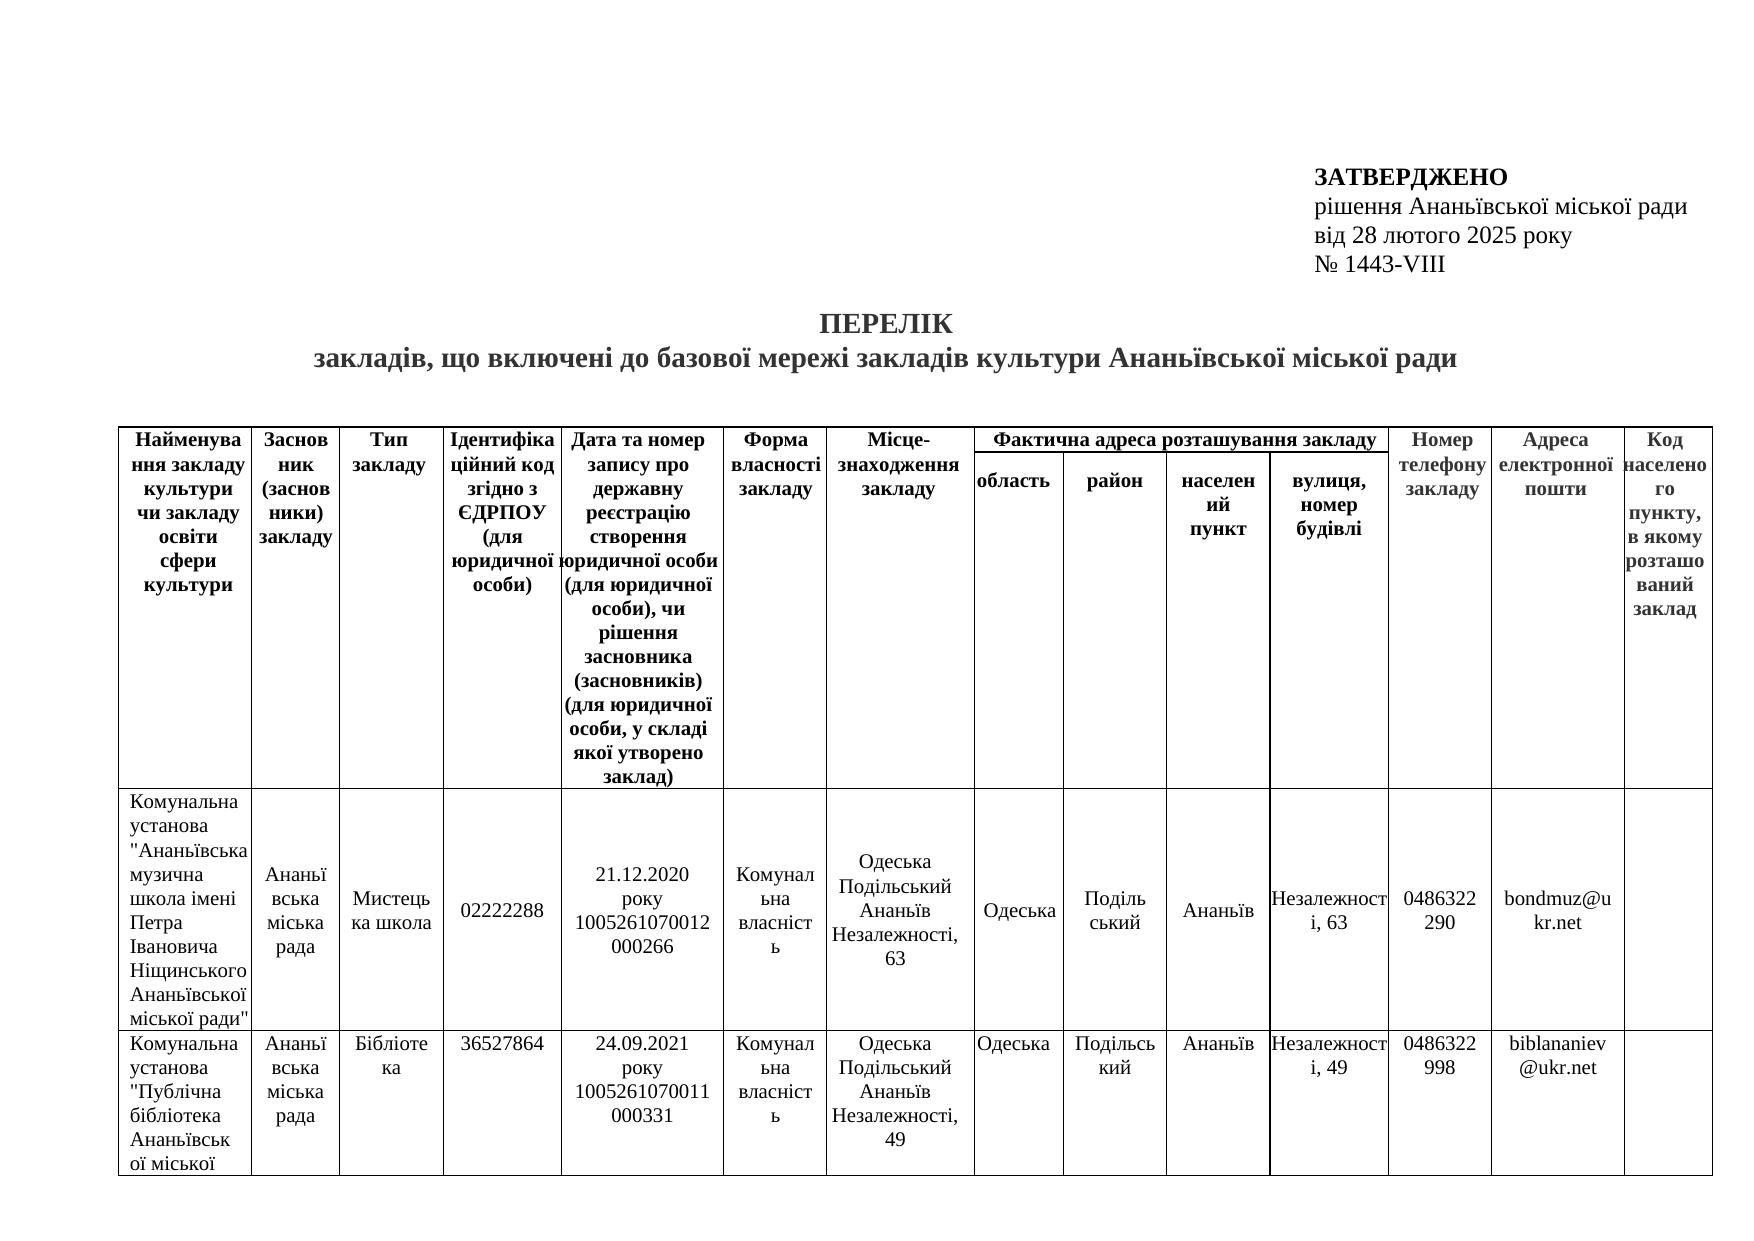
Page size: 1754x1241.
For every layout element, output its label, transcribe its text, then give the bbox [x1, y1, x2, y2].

table_header Адреса електронної пошти [1492, 428, 1624, 788]
table_header Код населено го пункту, в якому розташований заклад [1625, 428, 1712, 788]
table_cell Незалежності, 63 [1271, 789, 1388, 1030]
table_cell населений пункт [1167, 453, 1269, 788]
table_cell 0486322290 [1389, 789, 1491, 1030]
table_cell 0486322998 [1389, 1031, 1491, 1175]
table_cell 21.12.2020 року 1005261070012000266 [562, 789, 723, 1030]
table_header Найменування закладу культури чи закладу освіти сфери культури [119, 428, 251, 788]
table_cell [1625, 789, 1712, 1030]
table_header Номер телефону закладу [1389, 428, 1491, 788]
table_cell Комунальна власність [724, 789, 826, 1030]
table_cell [1625, 1031, 1712, 1175]
text ЗАТВЕРДЖЕНО [1314, 162, 1698, 191]
table_cell Бібліотека [340, 1031, 443, 1175]
table_cell 02222288 [444, 789, 561, 1030]
table_cell biblananiev@ukr.net [1492, 1031, 1624, 1175]
table_cell область [975, 453, 1063, 788]
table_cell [119, 1031, 251, 1175]
table_header Фактична адреса розташування закладу [975, 428, 1388, 451]
table_cell Незалежності, 49 [1271, 1031, 1388, 1175]
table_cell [827, 1031, 974, 1175]
table_cell Мистецька школа [340, 789, 443, 1030]
table_header Форма власності закладу [724, 428, 826, 788]
table_cell 36527864 [444, 1031, 561, 1175]
table_cell Комунальна установа "Ананьївська музична школа імені Петра Івановича Ніщинського Ананьївської міської ради" [119, 789, 251, 1030]
table_header Місце-знаходження закладу [827, 428, 974, 788]
table_header Дата та номер запису про державну реєстрацію створення юридичної особи (для юридичної особи), чи рішення засновника (засновників) (для юридичної особи, у складі якої утворено заклад) [562, 428, 723, 788]
table_header Тип закладу [340, 428, 443, 788]
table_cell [724, 1031, 826, 1175]
text рішення Ананьївської міської ради [1314, 191, 1698, 220]
table_cell Подільський [1064, 1031, 1166, 1175]
table_cell Одеська [975, 1031, 1063, 1175]
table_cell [252, 1031, 339, 1175]
table_header Заснов ник (засновники) закладу [252, 428, 339, 788]
table_header Ідентифікаційний код згідно з ЄДРПОУ (для юридичної особи) [444, 428, 561, 788]
table_cell вулиця, номер будівлі [1271, 453, 1388, 788]
table_cell Поділь ський [1064, 789, 1166, 1030]
table_cell Ананьїв [1167, 789, 1269, 1030]
table_cell bondmuz@ukr.net [1492, 789, 1624, 1030]
table_cell Одеська [975, 789, 1063, 1030]
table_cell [562, 1031, 723, 1175]
table_cell Ананьївська міська рада [252, 789, 339, 1030]
text від 28 лютого 2025 року [1314, 220, 1698, 249]
table_cell Ананьїв [1167, 1031, 1269, 1175]
table_cell район [1064, 453, 1166, 788]
text № 1443-VІІІ [1314, 249, 1698, 277]
table_cell Одеська Подільський Ананьїв Незалежності, 63 [827, 789, 974, 1030]
text ПЕРЕЛІК закладів, що включені до базової мережі закладів культури Ананьївської міської ради [74, 306, 819, 373]
text ПЕРЕЛІК закладів, що включені до базової мережі закладів культури Ананьївської міської ради [953, 306, 1698, 373]
